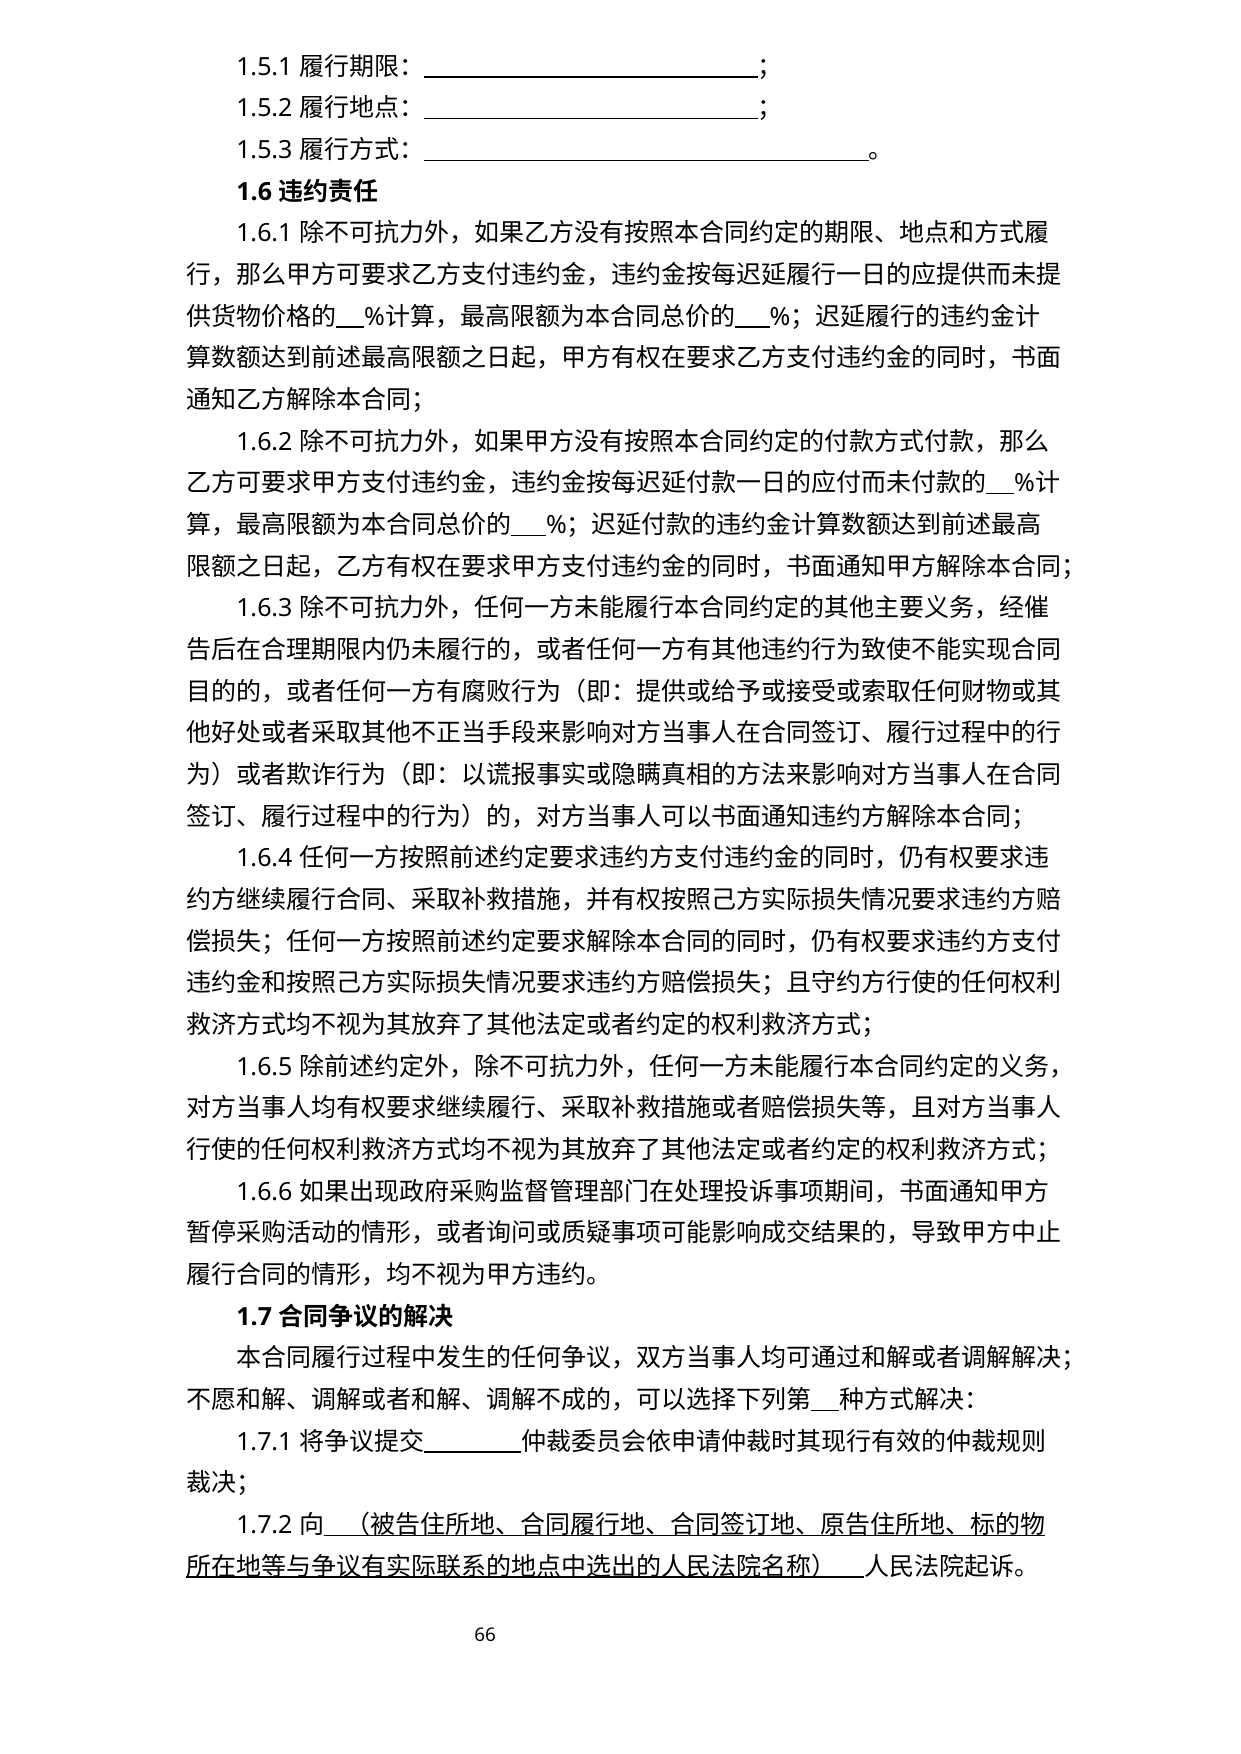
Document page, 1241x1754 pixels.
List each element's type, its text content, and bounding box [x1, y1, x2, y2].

text 1.7 合同争议的解决 [186, 1292, 1062, 1333]
text 1.6.3 除不可抗力外，任何一方未能履行本合同约定的其他主要义务，经催告后在合理期限内仍未履行的，或者任何一方有其他违约行为致使不能实现合同目的的，或者任何一方有腐败行为（即：提供或给予或接受或索取任何财物或其他好处或者采取其他不正当手段来影响对方当事人在合同签订、履行过程中的行为）或者欺诈行为（即：以谎报事实或隐瞒真相的方法来影响对方当事人在合同签订、履行过程中的行为）的，对方当事人可以书面通知违约方解除本合同； [186, 583, 1062, 833]
text 1.6.6 如果出现政府采购监督管理部门在处理投诉事项期间，书面通知甲方暂停采购活动的情形，或者询问或质疑事项可能影响成交结果的，导致甲方中止履行合同的情形，均不视为甲方违约。 [186, 1167, 1062, 1292]
text 1.7.2 向 （被告住所地、合同履行地、合同签订地、原告住所地、标的物所在地等与争议有实际联系的地点中选出的人民法院名称） 人民法院起诉。 [186, 1500, 1062, 1583]
text 1.6.1 除不可抗力外，如果乙方没有按照本合同约定的期限、地点和方式履行，那么甲方可要求乙方支付违约金，违约金按每迟延履行一日的应提供而未提供货物价格的 %计算，最高限额为本合同总价的 %；迟延履行的违约金计算数额达到前述最高限额之日起，甲方有权在要求乙方支付违约金的同时，书面通知乙方解除本合同； [186, 208, 1062, 417]
text 1.7.1 将争议提交 仲裁委员会依申请仲裁时其现行有效的仲裁规则裁决； [186, 1417, 1062, 1500]
text 1.6.4 任何一方按照前述约定要求违约方支付违约金的同时，仍有权要求违约方继续履行合同、采取补救措施，并有权按照己方实际损失情况要求违约方赔偿损失；任何一方按照前述约定要求解除本合同的同时，仍有权要求违约方支付违约金和按照己方实际损失情况要求违约方赔偿损失；且守约方行使的任何权利救济方式均不视为其放弃了其他法定或者约定的权利救济方式； [186, 833, 1062, 1042]
text 本合同履行过程中发生的任何争议，双方当事人均可通过和解或者调解解决；不愿和解、调解或者和解、调解不成的，可以选择下列第 种方式解决： [186, 1333, 1062, 1417]
text 1.5.2 履行地点： ； [186, 83, 1062, 125]
text 1.6.2 除不可抗力外，如果甲方没有按照本合同约定的付款方式付款，那么乙方可要求甲方支付违约金，违约金按每迟延付款一日的应付而未付款的 %计算，最高限额为本合同总价的 %；迟延付款的违约金计算数额达到前述最高限额之日起，乙方有权在要求甲方支付违约金的同时，书面通知甲方解除本合同； [186, 417, 1062, 583]
text 1.6 违约责任 [186, 167, 1062, 208]
text 1.6.5 除前述约定外，除不可抗力外，任何一方未能履行本合同约定的义务，对方当事人均有权要求继续履行、采取补救措施或者赔偿损失等，且对方当事人行使的任何权利救济方式均不视为其放弃了其他法定或者约定的权利救济方式； [186, 1042, 1062, 1167]
text 1.5.1 履行期限： ； [186, 42, 1062, 83]
text 1.5.3 履行方式： 。 [186, 125, 1062, 167]
